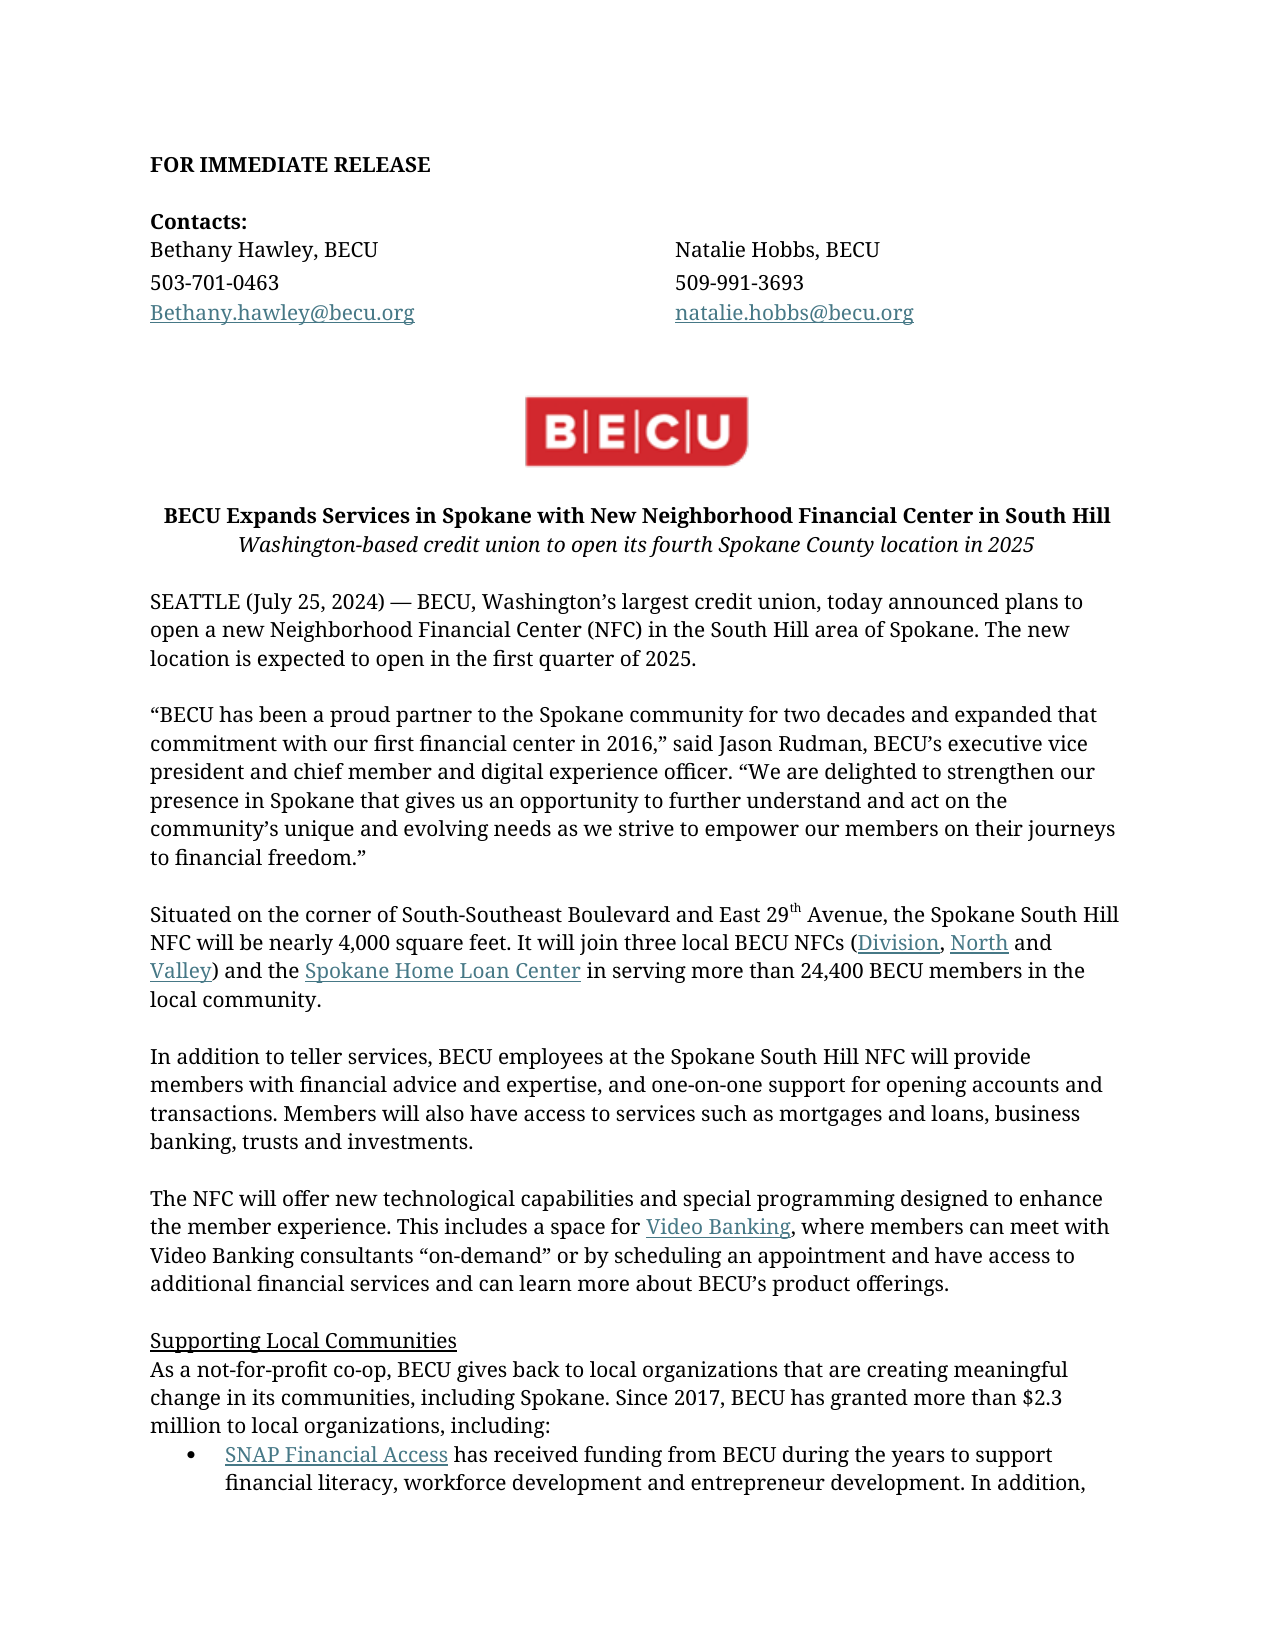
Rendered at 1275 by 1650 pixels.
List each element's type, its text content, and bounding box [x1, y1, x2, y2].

text SEATTLE (July 25, 2024) — BECU, Washington’s largest credit union, today announced plans to open a new Neighborhood Financial Center (NFC) in the South Hill area of Spokane. The new location is expected to open in the first quarter of 2025. [150, 587, 1125, 672]
text Bethany.hawley@becu.org natalie.hobbs@becu.org [150, 298, 1125, 326]
text As a not-for-profit co-op, BECU gives back to local organizations that are creating meaningful change in its communities, including Spokane. Since 2017, BECU has granted more than $2.3 million to local organizations, including: [150, 1355, 1125, 1440]
text The NFC will offer new technological capabilities and special programming designed to enhance the member experience. This includes a space for Video Banking, where members can meet with Video Banking consultants “on-demand” or by scheduling an appointment and have access to additional financial services and can learn more about BECU’s product offerings. [150, 1184, 1125, 1298]
text Supporting Local Communities [150, 1326, 1125, 1355]
text “BECU has been a proud partner to the Spokane community for two decades and expanded that commitment with our first financial center in 2016,” said Jason Rudman, BECU’s executive vice president and chief member and digital experience officer. “We are delighted to strengthen our presence in Spokane that gives us an opportunity to further understand and act on the community’s unique and evolving needs as we strive to empower our members on their journeys to financial freedom.” [150, 701, 1125, 871]
text Contacts: [150, 207, 1125, 235]
text FOR IMMEDIATE RELEASE [150, 150, 1125, 178]
text Situated on the corner of South-Southeast Boulevard and East 29th Avenue, the Spokane South Hill NFC will be nearly 4,000 square feet. It will join three local BECU NFCs (Division, North and Valley) and the Spokane Home Loan Center in serving more than 24,400 BECU members in the local community. [150, 900, 1125, 1013]
text In addition to teller services, BECU employees at the Spokane South Hill NFC will provide members with financial advice and expertise, and one-on-one support for opening accounts and transactions. Members will also have access to services such as mortgages and loans, business banking, trusts and investments. [150, 1042, 1125, 1156]
picture [493, 388, 783, 474]
text Bethany Hawley, BECU Natalie Hobbs, BECU 503-701-0463 509-991-3693 [150, 235, 1125, 298]
text BECU Expands Services in Spokane with New Neighborhood Financial Center in South Hill Washington-based credit union to open its fourth Spokane County location in 2025 [150, 502, 1125, 558]
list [187, 1440, 1125, 1497]
